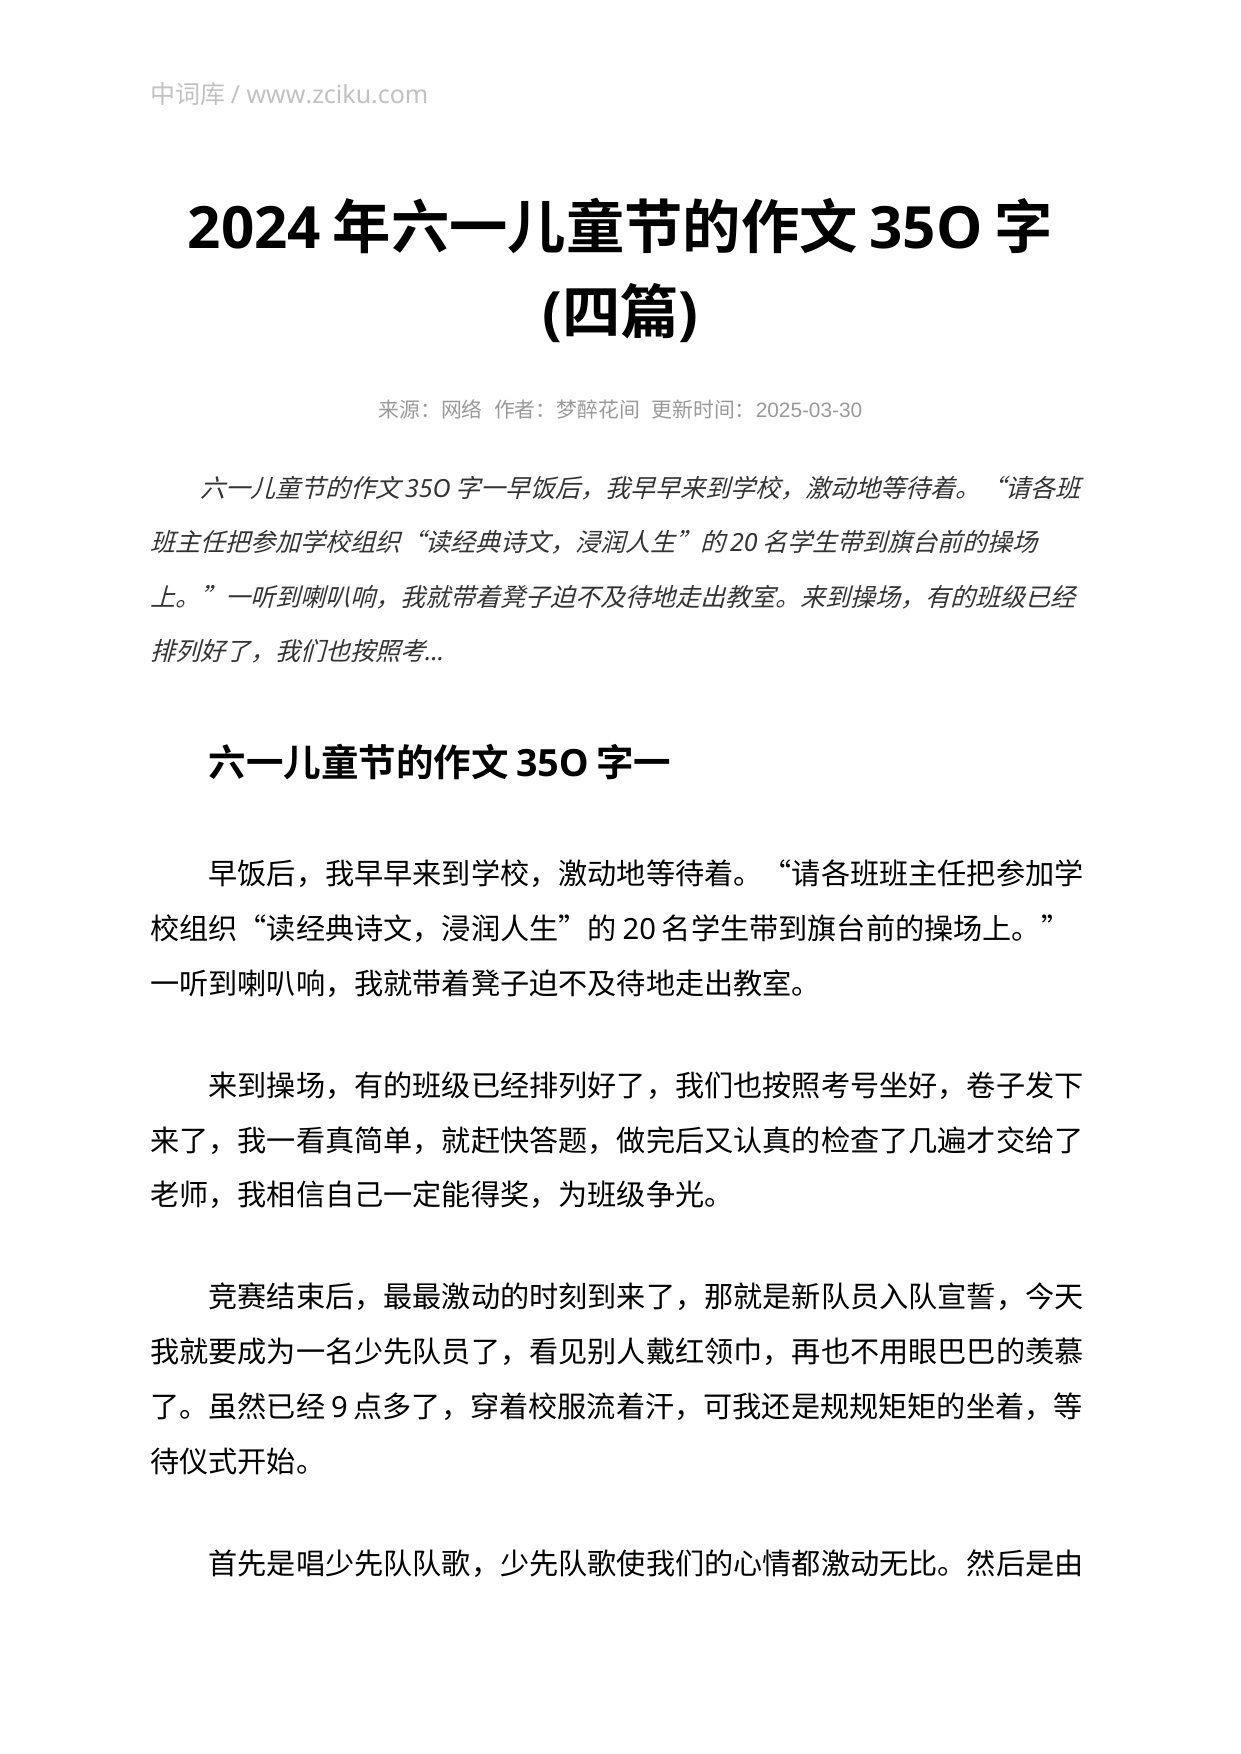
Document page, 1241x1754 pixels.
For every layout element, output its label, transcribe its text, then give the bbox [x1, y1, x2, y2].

text 来源：网络 作者：梦醉花间 更新时间：2025-03-30 [150, 398, 1090, 422]
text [150, 1540, 1090, 1583]
text 竞赛结束后，最最激动的时刻到来了，那就是新队员入队宣誓，今天我就要成为一名少先队员了，看见别人戴红领巾，再也不用眼巴巴的羡慕了。虽然已经9点多了，穿着校服流着汗，可我还是规规矩矩的坐着，等待仪式开始。 [150, 1274, 1090, 1481]
text 早饭后，我早早来到学校，激动地等待着。“请各班班主任把参加学校组织“读经典诗文，浸润人生”的20名学生带到旗台前的操场上。”一听到喇叭响，我就带着凳子迫不及待地走出教室。 [150, 851, 1090, 1003]
text 来到操场，有的班级已经排列好了，我们也按照考号坐好，卷子发下来了，我一看真简单，就赶快答题，做完后又认真的检查了几遍才交给了老师，我相信自己一定能得奖，为班级争光。 [150, 1062, 1090, 1214]
text 六一儿童节的作文35O字一 [150, 733, 1090, 787]
subtitle 2024年六一儿童节的作文35O字(四篇) [150, 181, 1090, 351]
text 六一儿童节的作文35O字一早饭后，我早早来到学校，激动地等待着。“请各班班主任把参加学校组织“读经典诗文，浸润人生”的20名学生带到旗台前的操场上。”一听到喇叭响，我就带着凳子迫不及待地走出教室。来到操场，有的班级已经排列好了，我们也按照考... [150, 468, 1090, 668]
